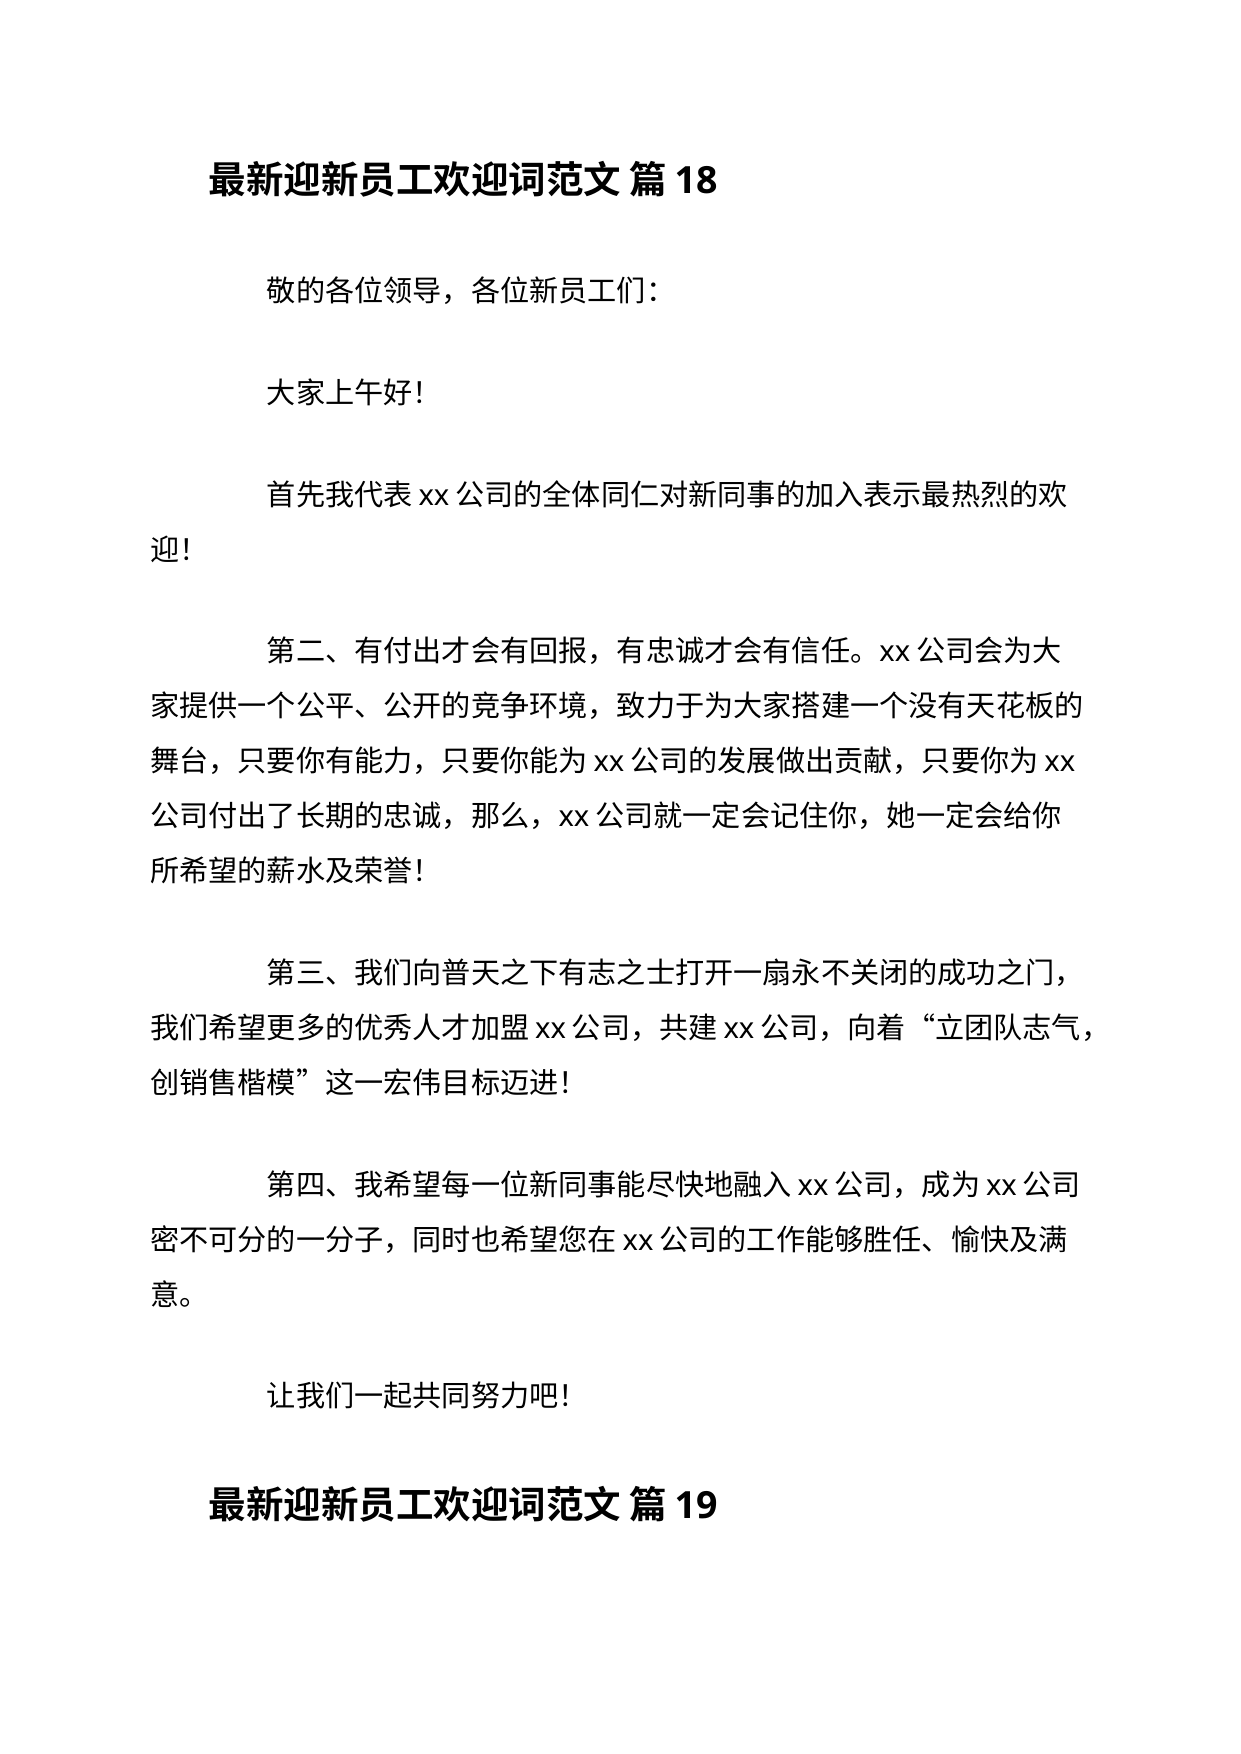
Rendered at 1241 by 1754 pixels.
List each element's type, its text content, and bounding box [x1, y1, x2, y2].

text 首先我代表xx公司的全体同仁对新同事的加入表示最热烈的欢迎！ [150, 471, 1090, 568]
text 第三、我们向普天之下有志之士打开一扇永不关闭的成功之门，我们希望更多的优秀人才加盟xx公司，共建xx公司，向着“立团队志气，创销售楷模”这一宏伟目标迈进！ [150, 949, 1090, 1102]
text 第二、有付出才会有回报，有忠诚才会有信任。xx公司会为大家提供一个公平、公开的竞争环境，致力于为大家搭建一个没有天花板的舞台，只要你有能力，只要你能为xx公司的发展做出贡献，只要你为xx公司付出了长期的忠诚，那么，xx公司就一定会记住你，她一定会给你所希望的薪水及荣誉！ [150, 628, 1090, 890]
text 第四、我希望每一位新同事能尽快地融入xx公司，成为xx公司密不可分的一分子，同时也希望您在xx公司的工作能够胜任、愉快及满意。 [150, 1161, 1090, 1313]
text 让我们一起共同努力吧！ [150, 1373, 1090, 1415]
text 最新迎新员工欢迎词范文 篇18 [150, 150, 1090, 204]
text 最新迎新员工欢迎词范文 篇19 [150, 1475, 1090, 1529]
text 大家上午好！ [150, 369, 1090, 412]
text 敬的各位领导，各位新员工们： [150, 268, 1090, 310]
